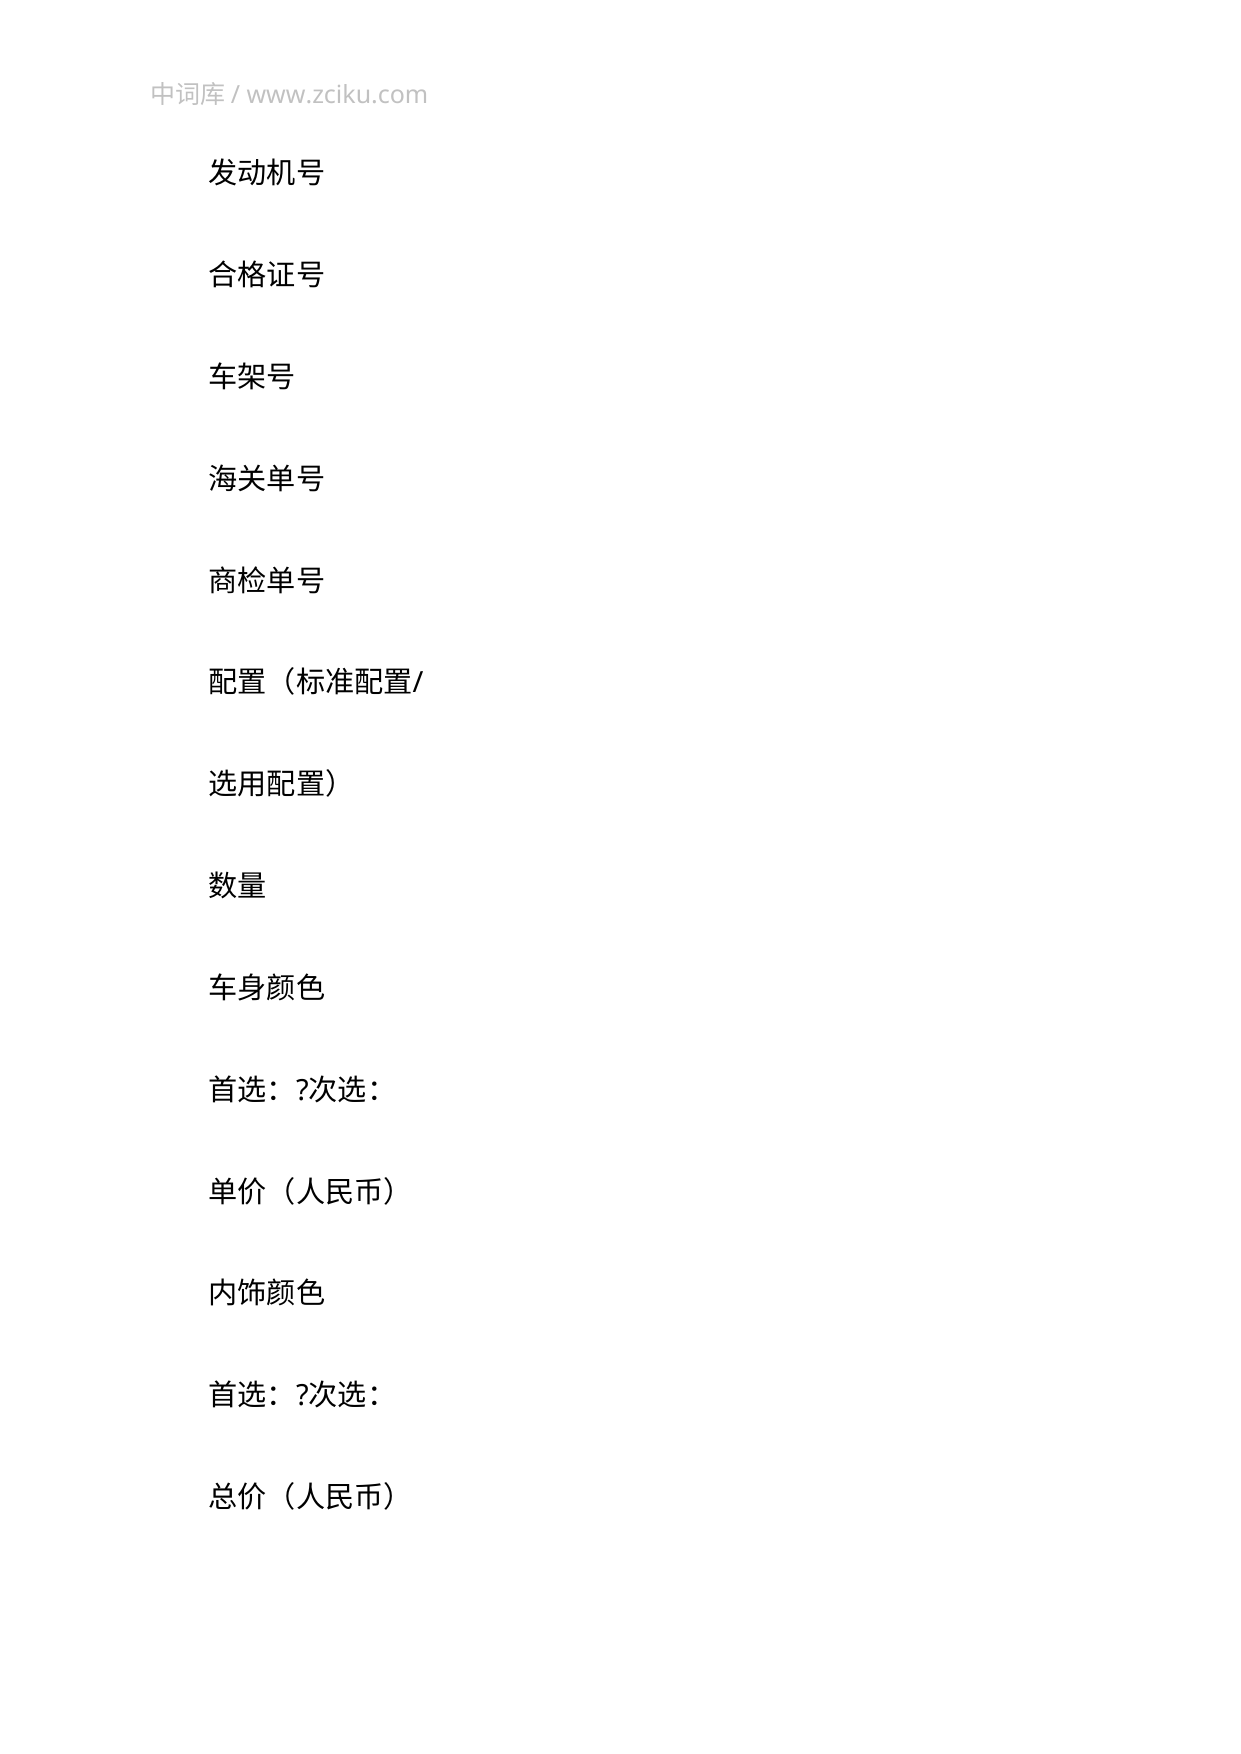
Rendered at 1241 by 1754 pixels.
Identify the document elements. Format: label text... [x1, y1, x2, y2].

text 首选：?次选： [150, 1372, 1090, 1414]
text 合格证号 [150, 252, 1090, 294]
text 海关单号 [150, 455, 1090, 498]
text 单价（人民币） [150, 1168, 1090, 1210]
text 首选：?次选： [150, 1066, 1090, 1108]
text 内饰颜色 [150, 1270, 1090, 1312]
text 数量 [150, 863, 1090, 905]
text 商检单号 [150, 557, 1090, 599]
text 车身颜色 [150, 964, 1090, 1007]
text 车架号 [150, 353, 1090, 396]
text 总价（人民币） [150, 1474, 1090, 1516]
text 发动机号 [150, 150, 1090, 192]
text 选用配置） [150, 761, 1090, 803]
text 配置（标准配置/ [150, 659, 1090, 701]
